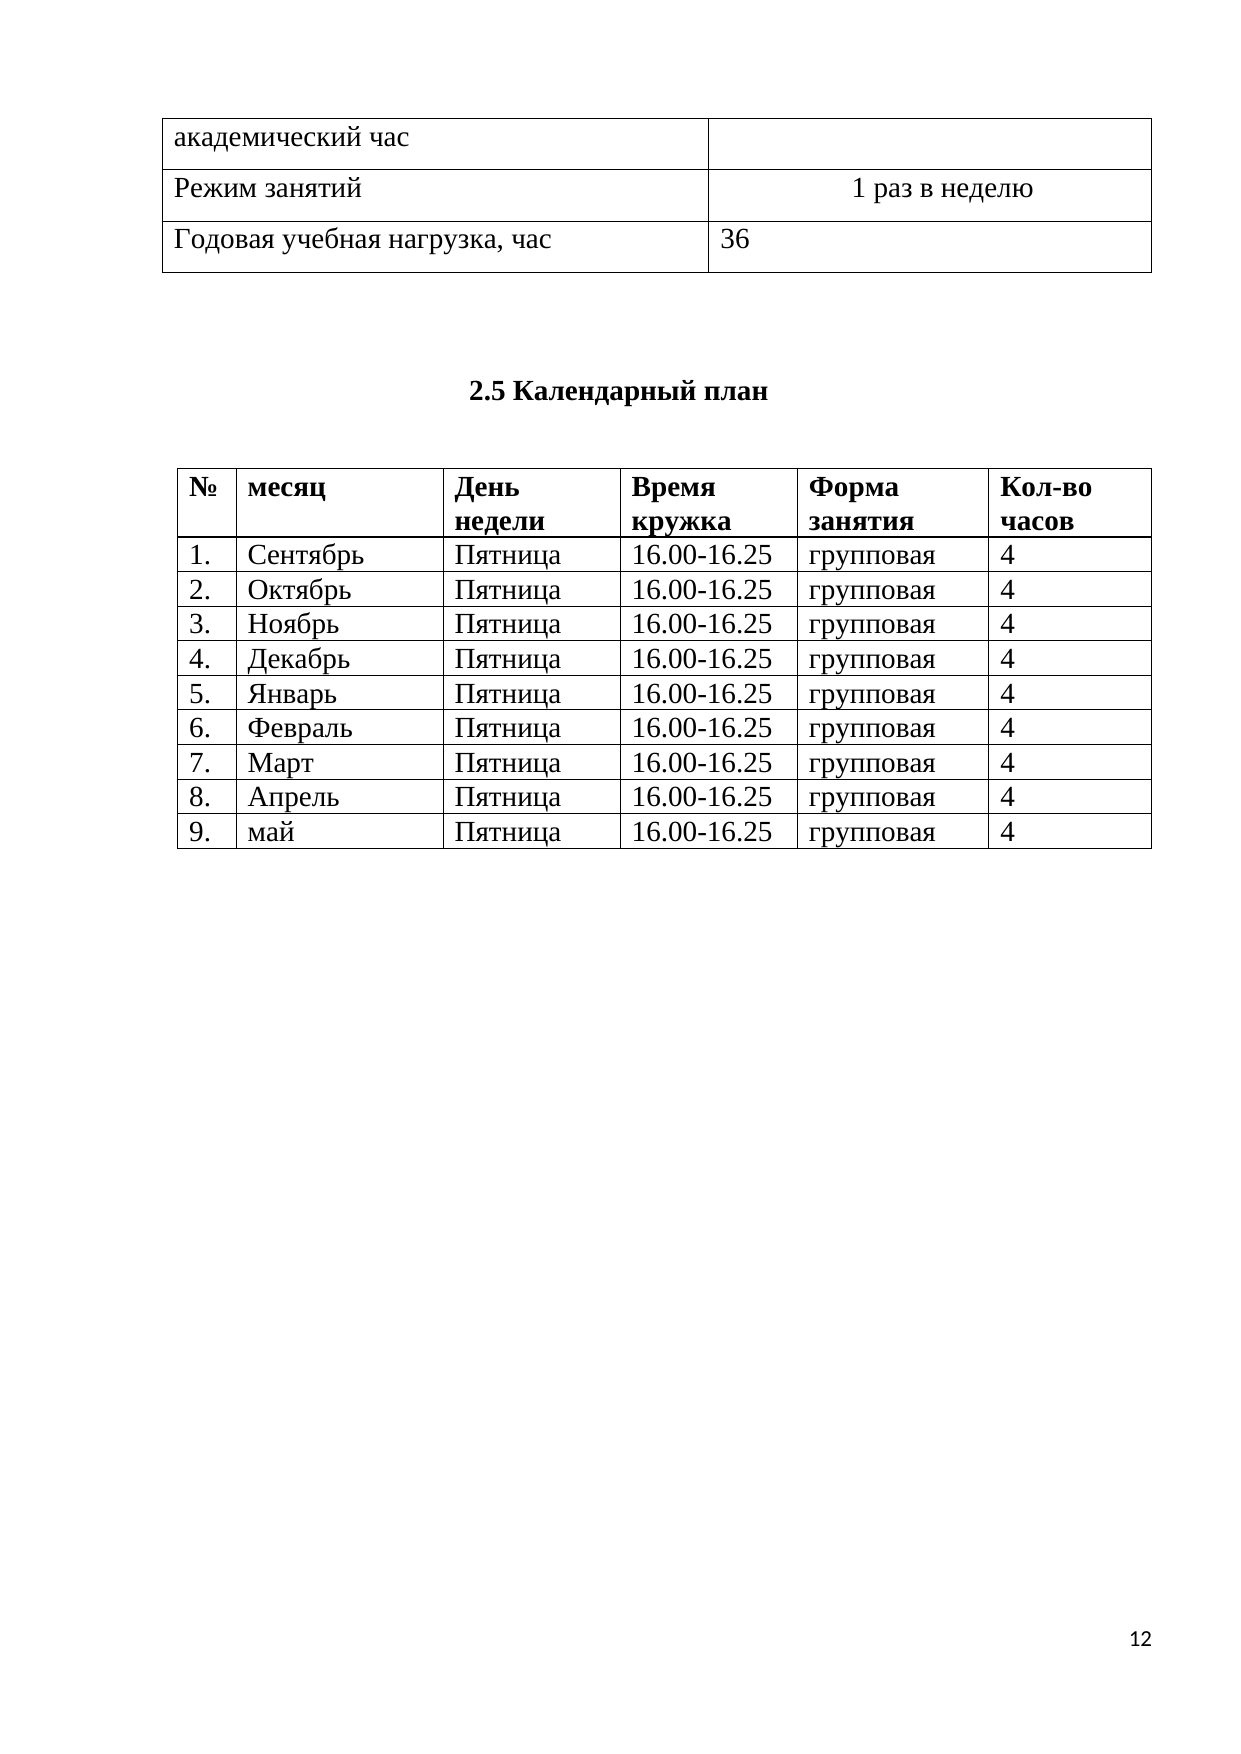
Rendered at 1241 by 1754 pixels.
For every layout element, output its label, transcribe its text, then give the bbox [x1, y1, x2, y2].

table_header Форма занятия [798, 469, 988, 536]
table_cell 16.00-16.25 [621, 538, 797, 571]
table_cell Пятница [444, 538, 620, 571]
table_cell 4 [989, 710, 1151, 744]
table_cell Ноябрь [237, 607, 443, 640]
table_cell 16.00-16.25 [621, 710, 797, 744]
table_cell групповая [798, 780, 988, 813]
table_cell Годовая учебная нагрузка, час [163, 222, 708, 272]
table_cell 1. [178, 538, 236, 571]
table_cell 1 [709, 119, 1151, 169]
table_cell 16.00-16.25 [621, 814, 797, 848]
table_cell Пятница [444, 780, 620, 813]
table_cell групповая [798, 538, 988, 571]
table_header Кол-во часов [989, 469, 1151, 536]
table_header № [178, 469, 236, 536]
table_cell 4 [989, 607, 1151, 640]
table_cell 36 [709, 222, 1151, 272]
table_cell Пятница [444, 745, 620, 778]
table_cell Пятница [444, 607, 620, 640]
table_cell 16.00-16.25 [621, 641, 797, 675]
table_cell Апрель [237, 780, 443, 813]
table_cell групповая [798, 641, 988, 675]
table_cell групповая [798, 676, 988, 709]
table_header День недели [444, 469, 620, 536]
table_cell Режим занятий [163, 170, 708, 221]
table_cell май [237, 814, 443, 848]
table_cell 4 [989, 780, 1151, 813]
table_cell 3. [178, 607, 236, 640]
table_cell Сентябрь [237, 538, 443, 571]
table_cell 4 [989, 538, 1151, 571]
table_cell 1 раз в неделю [709, 170, 1151, 221]
table_cell Февраль [237, 710, 443, 744]
table_cell Октябрь [237, 572, 443, 606]
table_cell групповая [798, 572, 988, 606]
table_cell Пятница [444, 641, 620, 675]
table_cell групповая [798, 814, 988, 848]
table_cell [163, 119, 708, 169]
table_cell 4 [989, 572, 1151, 606]
table_cell 16.00-16.25 [621, 780, 797, 813]
table_cell 16.00-16.25 [621, 607, 797, 640]
table_header Время кружка [621, 469, 797, 536]
table_cell 4 [989, 745, 1151, 778]
table_cell 4. [178, 641, 236, 675]
table_cell Декабрь [237, 641, 443, 675]
text 2.5 Календарный план [177, 373, 1152, 407]
table_cell 9. [178, 814, 236, 848]
table_cell 4 [989, 641, 1151, 675]
table_cell Пятница [444, 710, 620, 744]
table_cell 4 [989, 676, 1151, 709]
table_cell 6. [178, 710, 236, 744]
table_cell 16.00-16.25 [621, 676, 797, 709]
table_cell групповая [798, 607, 988, 640]
table_cell 8. [178, 780, 236, 813]
table_cell Январь [237, 676, 443, 709]
table_cell 5. [178, 676, 236, 709]
table_cell 16.00-16.25 [621, 745, 797, 778]
table_cell групповая [798, 710, 988, 744]
table_cell 16.00-16.25 [621, 572, 797, 606]
table_cell 4 [989, 814, 1151, 848]
table_cell Март [237, 745, 443, 778]
table_cell Пятница [444, 814, 620, 848]
table_cell Пятница [444, 572, 620, 606]
table_header месяц [237, 469, 443, 536]
table_cell 7. [178, 745, 236, 778]
table_cell Пятница [444, 676, 620, 709]
table_cell групповая [798, 745, 988, 778]
table_cell 2. [178, 572, 236, 606]
